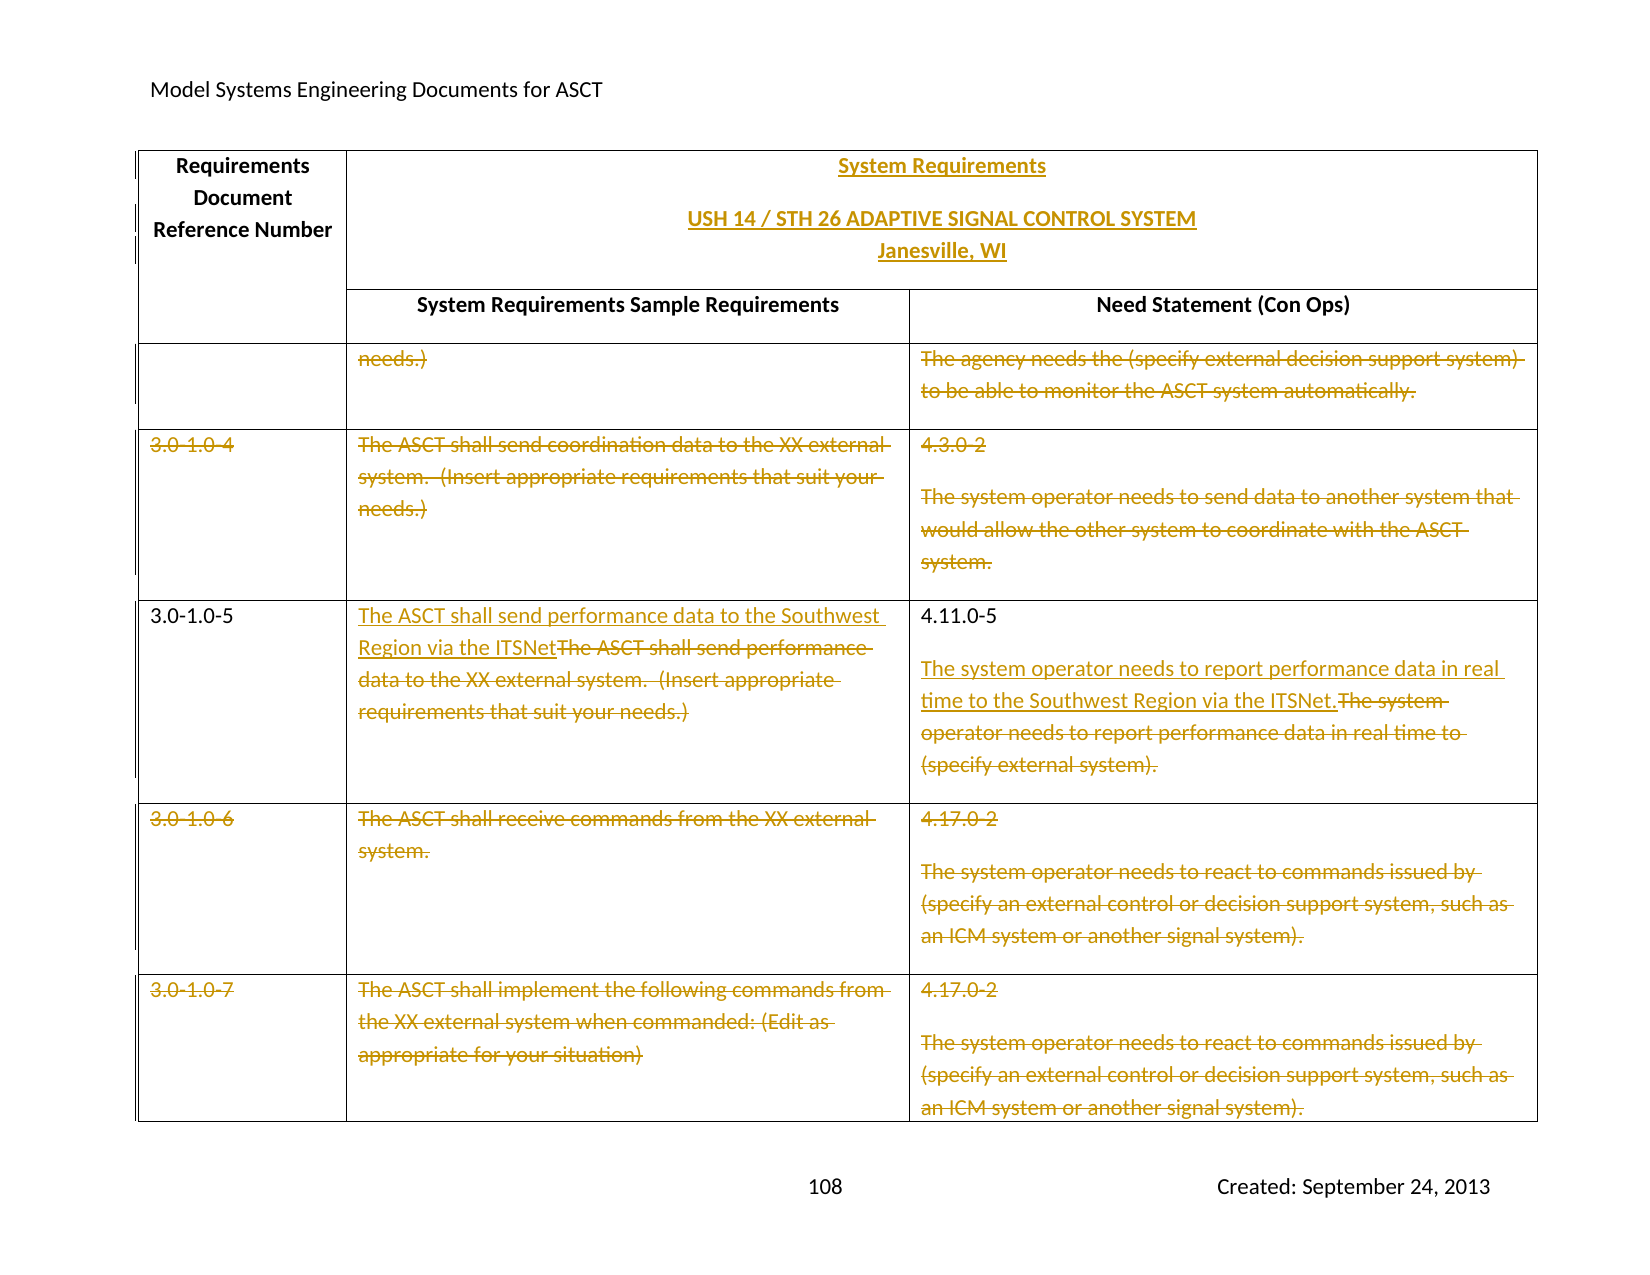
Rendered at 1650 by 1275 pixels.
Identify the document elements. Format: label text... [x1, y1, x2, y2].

table_cell 4.11.0-5 [910, 601, 1537, 803]
table_cell [139, 975, 346, 1121]
table_cell [910, 344, 1537, 429]
table_cell [910, 430, 1537, 600]
table_cell [347, 601, 909, 803]
table_cell [347, 344, 909, 429]
table_cell [347, 804, 909, 974]
table_cell [910, 804, 1537, 974]
table_cell 3.0-1.0-5 [139, 601, 346, 803]
table_cell [139, 430, 346, 600]
table_cell [347, 430, 909, 600]
table_cell [347, 975, 909, 1121]
table_cell System Requirements Sample Requirements [347, 290, 909, 343]
table_cell [139, 804, 346, 974]
table_header [347, 151, 1537, 289]
table_cell [910, 975, 1537, 1121]
table_header Requirements Document Reference Number [139, 151, 346, 343]
table_cell Need Statement (Con Ops) [910, 290, 1537, 343]
table_cell [139, 344, 346, 429]
